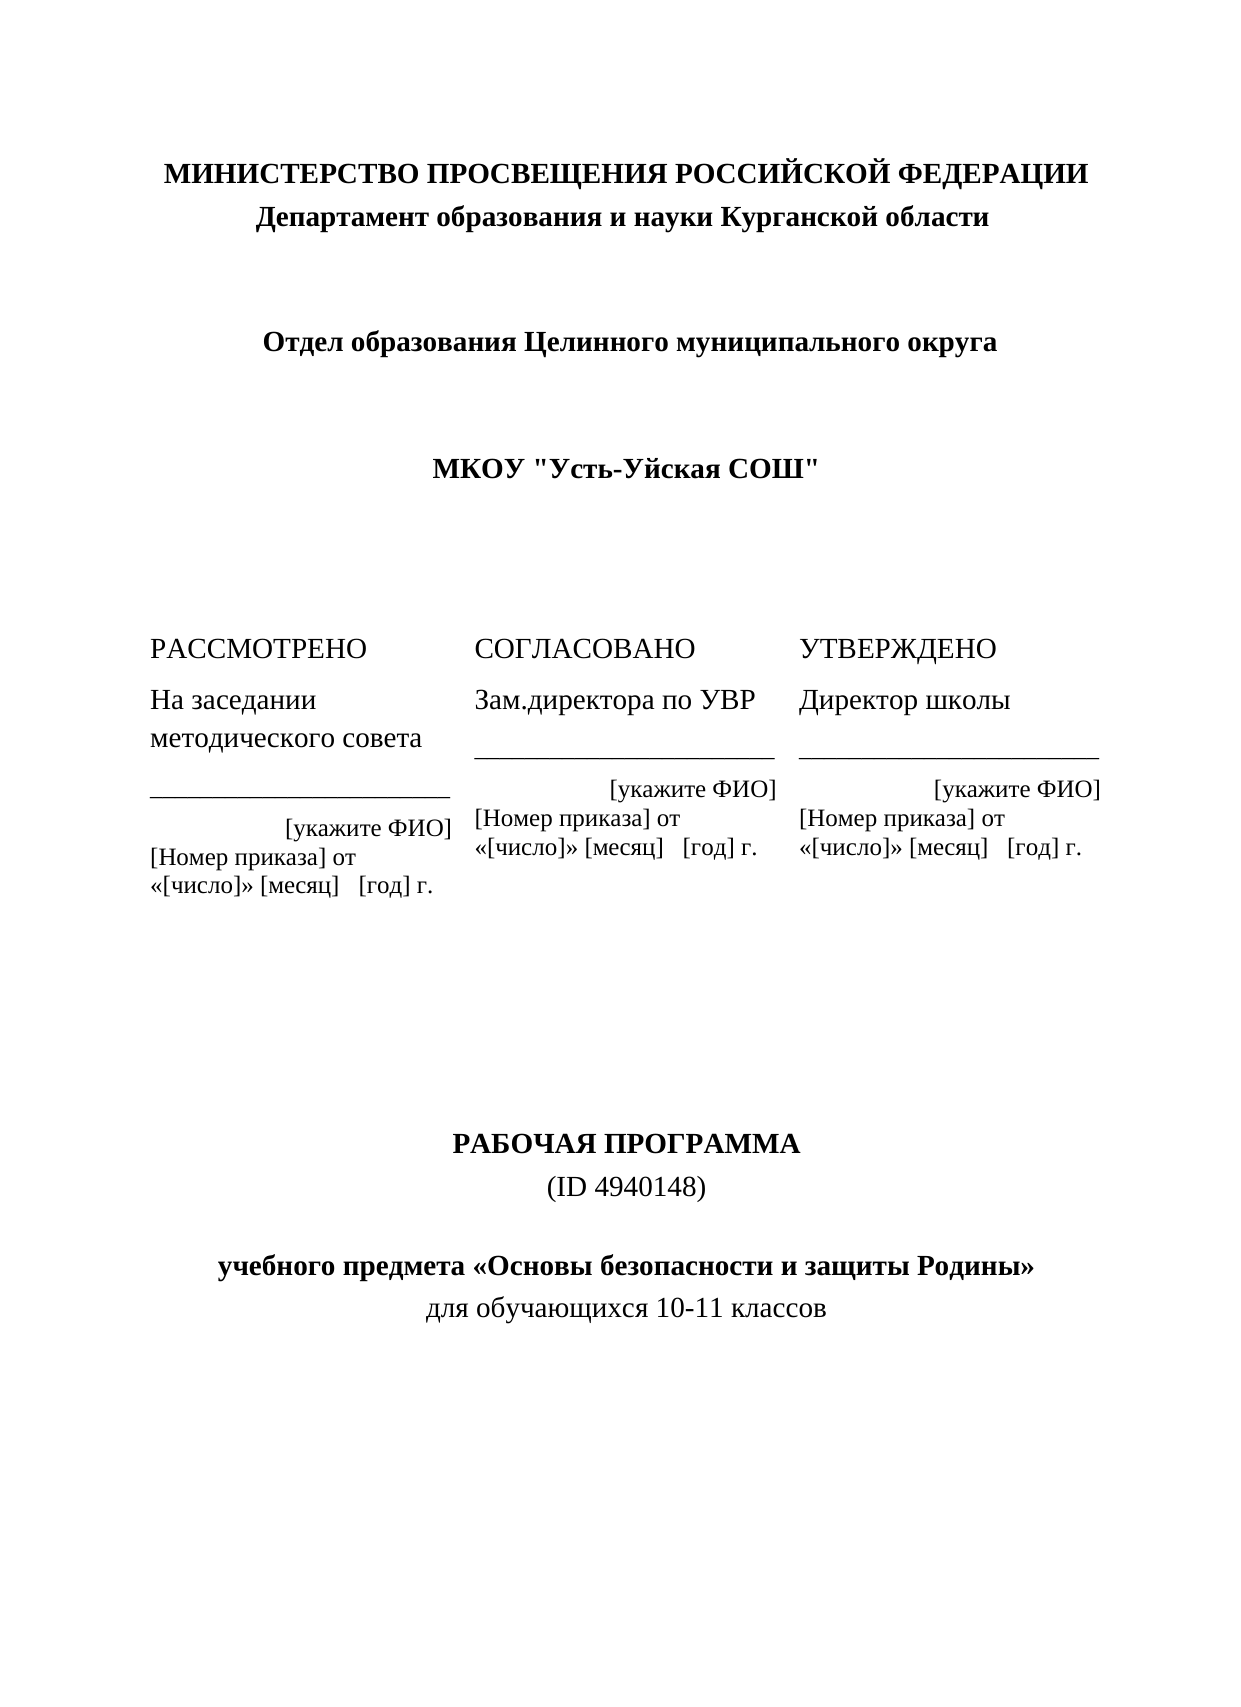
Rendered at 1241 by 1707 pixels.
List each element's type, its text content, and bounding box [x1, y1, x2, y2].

text учебного предмета «Основы безопасности и защиты Родины» [162, 1241, 1090, 1283]
text РАБОЧАЯ ПРОГРАММА [162, 1120, 1090, 1162]
text Департамент образования и науки Курганской области [162, 192, 1090, 277]
text для обучающихся 10-11 классов [162, 1283, 1090, 1326]
table_header РАССМОТРЕНО На заседании методического совета ________________________ [укажите ФИО] [Номер приказа] от «[число]» [месяц] [год] г. [139, 631, 463, 940]
text МКОУ "Усть-Уйская СОШ" [162, 445, 1090, 487]
text Отдел образования Целинного муниципального округа [162, 277, 1090, 445]
text (ID 4940148) [162, 1162, 1090, 1205]
table_header СОГЛАСОВАНО Зам.директора по УВР ________________________ [укажите ФИО] [Номер приказа] от «[число]» [месяц] [год] г. [463, 631, 788, 940]
text МИНИСТЕРСТВО ПРОСВЕЩЕНИЯ РОССИЙСКОЙ ФЕДЕРАЦИИ [162, 150, 1090, 192]
table_header УТВЕРЖДЕНО Директор школы ________________________ [укажите ФИО] [Номер приказа] от «[число]» [месяц] [год] г. [788, 631, 1112, 940]
